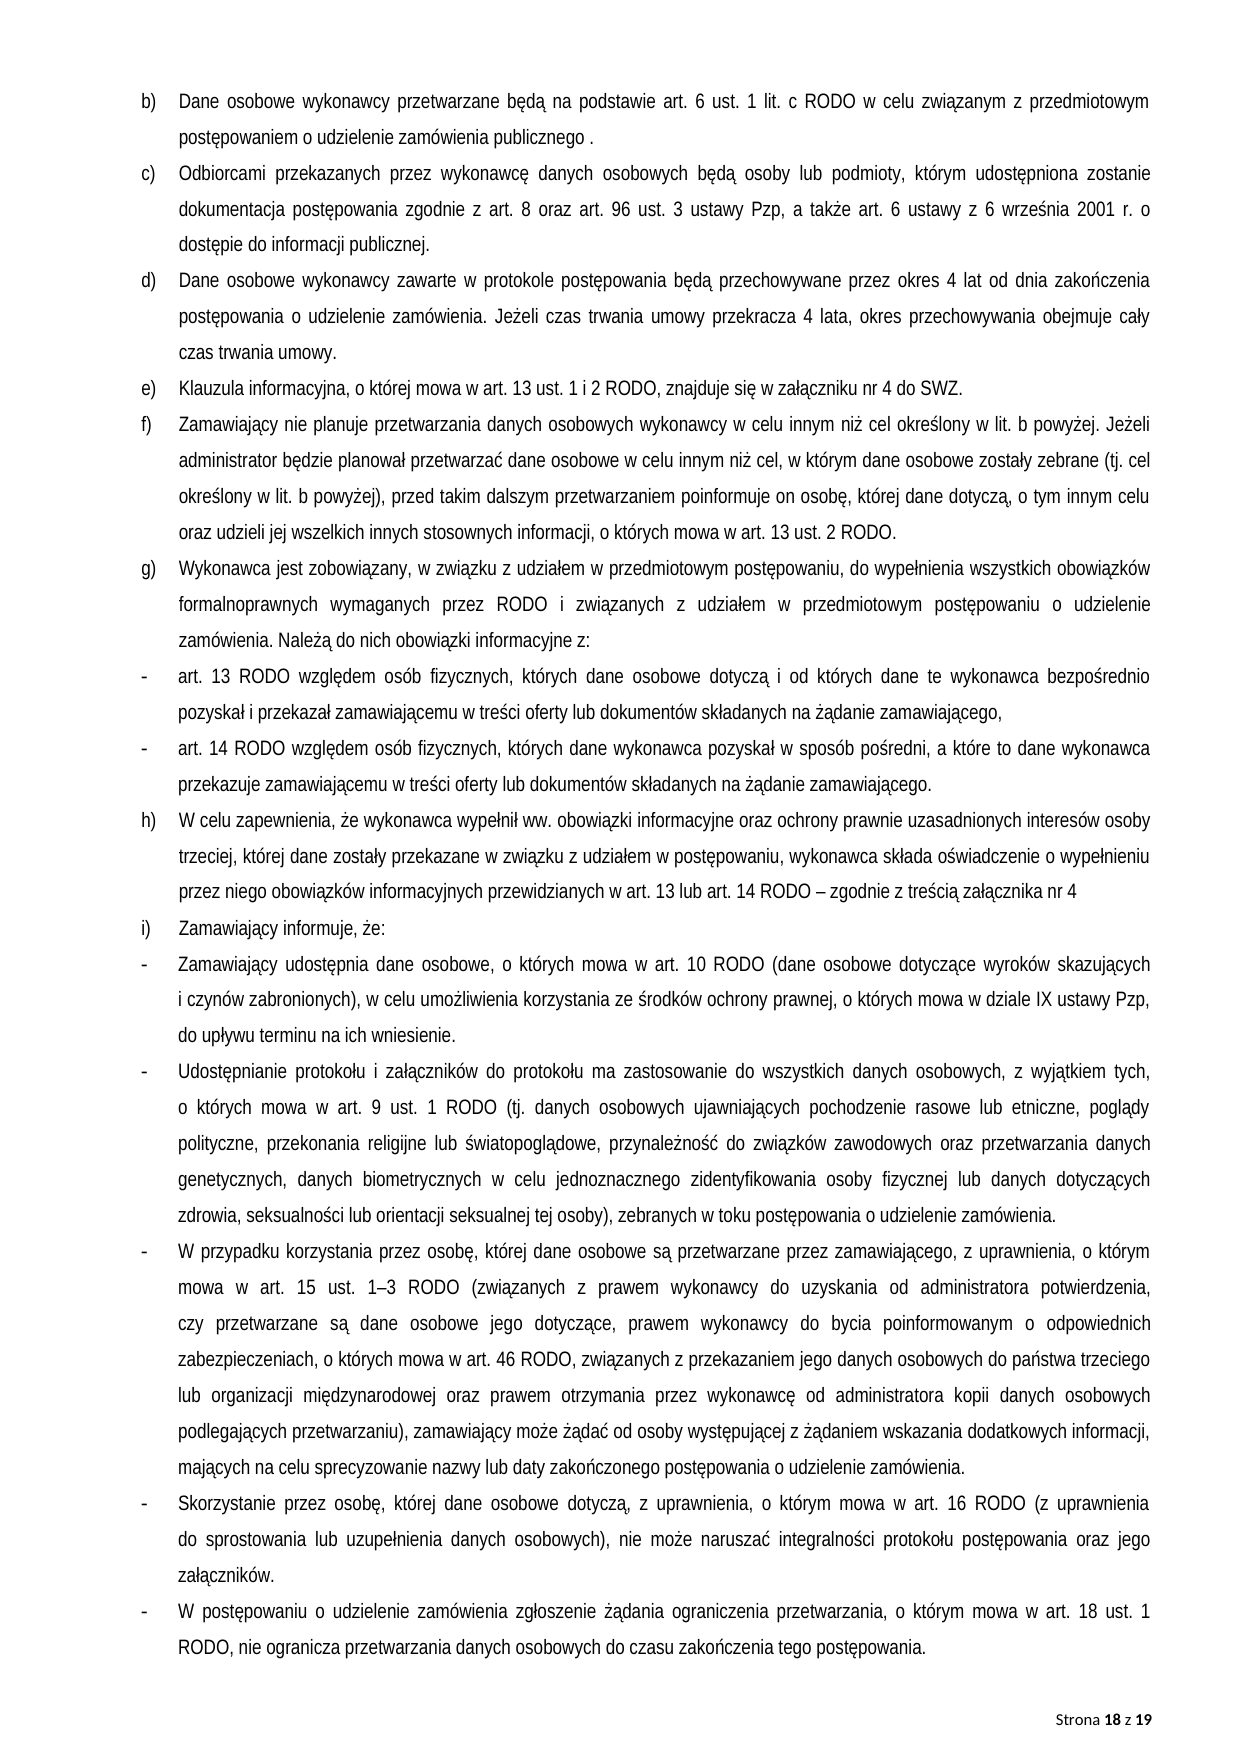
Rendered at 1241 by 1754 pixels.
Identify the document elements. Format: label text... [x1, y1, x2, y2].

list W przypadku korzystania przez osobę, której dane osobowe są przetwarzane przez zamawiającego, z uprawnienia, o którym mowa w art. 15 ust. 1–3 RODO (związanych z prawem wykonawcy do uzyskania od administratora potwierdzenia, czy przetwarzane są dane osobowe jego dotyczące, prawem wykonawcy do bycia poinformowanym o odpowiednich zabezpieczeniach, o których mowa w art. 46 RODO, związanych z przekazaniem jego danych osobowych do państwa trzeciego lub organizacji międzynarodowej oraz prawem otrzymania przez wykonawcę od administratora kopii danych osobowych podlegających przetwarzaniu), zamawiający może żądać od osoby występującej z żądaniem wskazania dodatkowych informacji, mających na celu sprecyzowanie nazwy lub daty zakończonego postępowania o udzielenie zamówienia. [141, 1239, 1152, 1479]
list art. 14 RODO względem osób fizycznych, których dane wykonawca pozyskał w sposób pośredni, a które to dane wykonawca przekazuje zamawiającemu w treści oferty lub dokumentów składanych na żądanie zamawiającego. [141, 736, 1152, 796]
list Zamawiający nie planuje przetwarzania danych osobowych wykonawcy w celu innym niż cel określony w lit. b powyżej. Jeżeli administrator będzie planował przetwarzać dane osobowe w celu innym niż cel, w którym dane osobowe zostały zebrane (tj. cel określony w lit. b powyżej), przed takim dalszym przetwarzaniem poinformuje on osobę, której dane dotyczą, o tym innym celu oraz udzieli jej wszelkich innych stosownych informacji, o których mowa w art. 13 ust. 2 RODO. [141, 412, 1152, 544]
list Odbiorcami przekazanych przez wykonawcę danych osobowych będą osoby lub podmioty, którym udostępniona zostanie dokumentacja postępowania zgodnie z art. 8 oraz art. 96 ust. 3 ustawy Pzp, a także art. 6 ustawy z 6 września 2001 r. o dostępie do informacji publicznej. [141, 161, 1152, 256]
list W postępowaniu o udzielenie zamówienia zgłoszenie żądania ograniczenia przetwarzania, o którym mowa w art. 18 ust. 1 RODO, nie ogranicza przetwarzania danych osobowych do czasu zakończenia tego postępowania. [141, 1599, 1152, 1659]
list Klauzula informacyjna, o której mowa w art. 13 ust. 1 i 2 RODO, znajduje się w załączniku nr 4 do SWZ. [141, 376, 1152, 400]
list Wykonawca jest zobowiązany, w związku z udziałem w przedmiotowym postępowaniu, do wypełnienia wszystkich obowiązków formalnoprawnych wymaganych przez RODO i związanych z udziałem w przedmiotowym postępowaniu o udzielenie zamówienia. Należą do nich obowiązki informacyjne z: [141, 556, 1152, 652]
list art. 13 RODO względem osób fizycznych, których dane osobowe dotyczą i od których dane te wykonawca bezpośrednio pozyskał i przekazał zamawiającemu w treści oferty lub dokumentów składanych na żądanie zamawiającego, [141, 664, 1152, 724]
list W celu zapewnienia, że wykonawca wypełnił ww. obowiązki informacyjne oraz ochrony prawnie uzasadnionych interesów osoby trzeciej, której dane zostały przekazane w związku z udziałem w postępowaniu, wykonawca składa oświadczenie o wypełnieniu przez niego obowiązków informacyjnych przewidzianych w art. 13 lub art. 14 RODO – zgodnie z treścią załącznika nr 4 [141, 808, 1152, 903]
list Dane osobowe wykonawcy przetwarzane będą na podstawie art. 6 ust. 1 lit. c RODO w celu związanym z przedmiotowym postępowaniem o udzielenie zamówienia publicznego . [141, 89, 1152, 148]
list Udostępnianie protokołu i załączników do protokołu ma zastosowanie do wszystkich danych osobowych, z wyjątkiem tych, o których mowa w art. 9 ust. 1 RODO (tj. danych osobowych ujawniających pochodzenie rasowe lub etniczne, poglądy polityczne, przekonania religijne lub światopoglądowe, przynależność do związków zawodowych oraz przetwarzania danych genetycznych, danych biometrycznych w celu jednoznacznego zidentyfikowania osoby fizycznej lub danych dotyczących zdrowia, seksualności lub orientacji seksualnej tej osoby), zebranych w toku postępowania o udzielenie zamówienia. [141, 1059, 1152, 1227]
list Zamawiający udostępnia dane osobowe, o których mowa w art. 10 RODO (dane osobowe dotyczące wyroków skazujących i czynów zabronionych), w celu umożliwienia korzystania ze środków ochrony prawnej, o których mowa w dziale IX ustawy Pzp, do upływu terminu na ich wniesienie. [141, 951, 1152, 1047]
list Zamawiający informuje, że: [141, 915, 1152, 939]
list Skorzystanie przez osobę, której dane osobowe dotyczą, z uprawnienia, o którym mowa w art. 16 RODO (z uprawnienia do sprostowania lub uzupełnienia danych osobowych), nie może naruszać integralności protokołu postępowania oraz jego załączników. [141, 1491, 1152, 1587]
list Dane osobowe wykonawcy zawarte w protokole postępowania będą przechowywane przez okres 4 lat od dnia zakończenia postępowania o udzielenie zamówienia. Jeżeli czas trwania umowy przekracza 4 lata, okres przechowywania obejmuje cały czas trwania umowy. [141, 268, 1152, 364]
